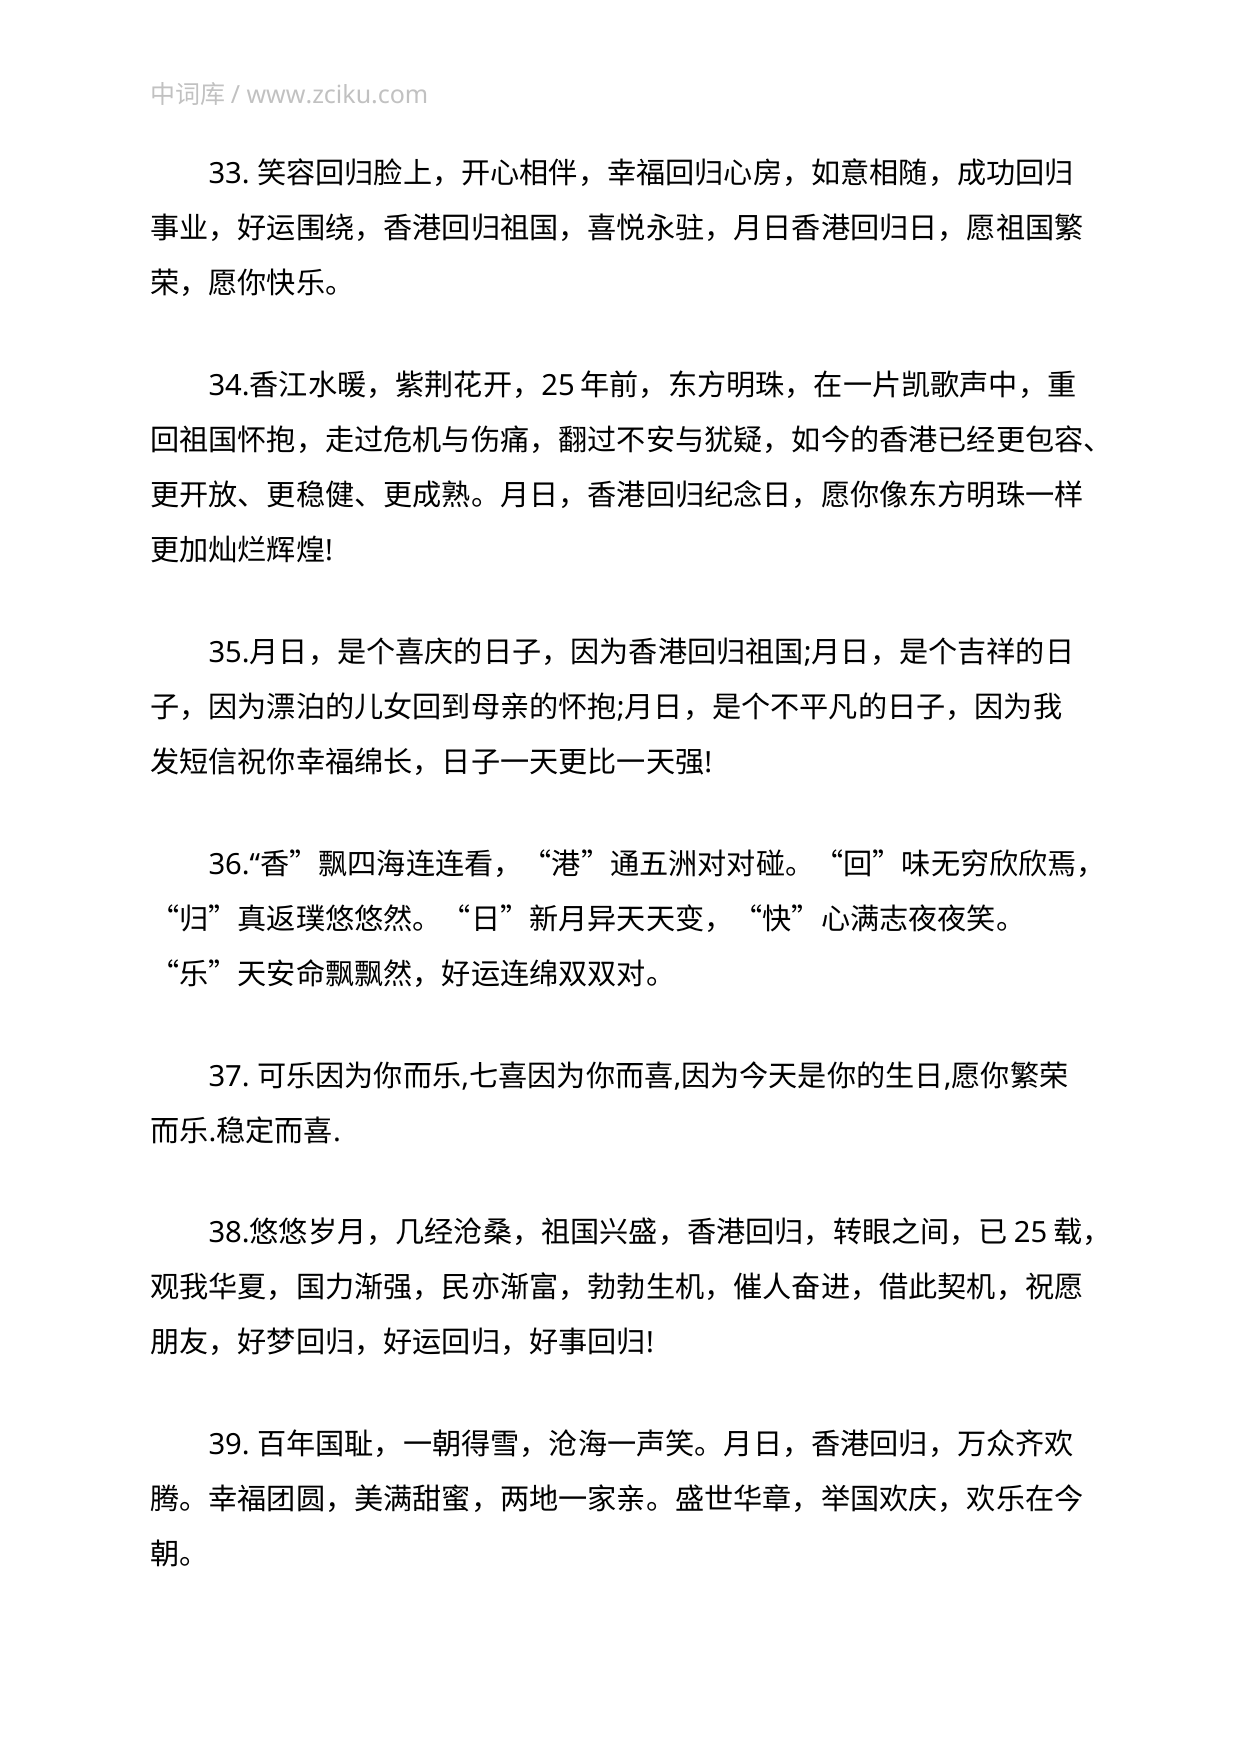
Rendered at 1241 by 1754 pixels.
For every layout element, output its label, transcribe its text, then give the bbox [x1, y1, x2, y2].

text 35.月日，是个喜庆的日子，因为香港回归祖国;月日，是个吉祥的日子，因为漂泊的儿女回到母亲的怀抱;月日，是个不平凡的日子，因为我发短信祝你幸福绵长，日子一天更比一天强! [150, 628, 1090, 781]
text 36.“香”飘四海连连看，“港”通五洲对对碰。“回”味无穷欣欣焉，“归”真返璞悠悠然。“日”新月异天天变，“快”心满志夜夜笑。“乐”天安命飘飘然，好运连绵双双对。 [150, 840, 1090, 993]
text 39. 百年国耻，一朝得雪，沧海一声笑。月日，香港回归，万众齐欢腾。幸福团圆，美满甜蜜，两地一家亲。盛世华章，举国欢庆，欢乐在今朝。 [150, 1421, 1090, 1573]
text 34.香江水暖，紫荆花开，25年前，东方明珠，在一片凯歌声中，重回祖国怀抱，走过危机与伤痛，翻过不安与犹疑，如今的香港已经更包容、更开放、更稳健、更成熟。月日，香港回归纪念日，愿你像东方明珠一样更加灿烂辉煌! [150, 362, 1090, 569]
text 37. 可乐因为你而乐,七喜因为你而喜,因为今天是你的生日,愿你繁荣而乐.稳定而喜. [150, 1052, 1090, 1149]
text 38.悠悠岁月，几经沧桑，祖国兴盛，香港回归，转眼之间，已25载，观我华夏，国力渐强，民亦渐富，勃勃生机，催人奋进，借此契机，祝愿朋友，好梦回归，好运回归，好事回归! [150, 1209, 1090, 1361]
text 33. 笑容回归脸上，开心相伴，幸福回归心房，如意相随，成功回归事业，好运围绕，香港回归祖国，喜悦永驻，月日香港回归日，愿祖国繁荣，愿你快乐。 [150, 150, 1090, 302]
